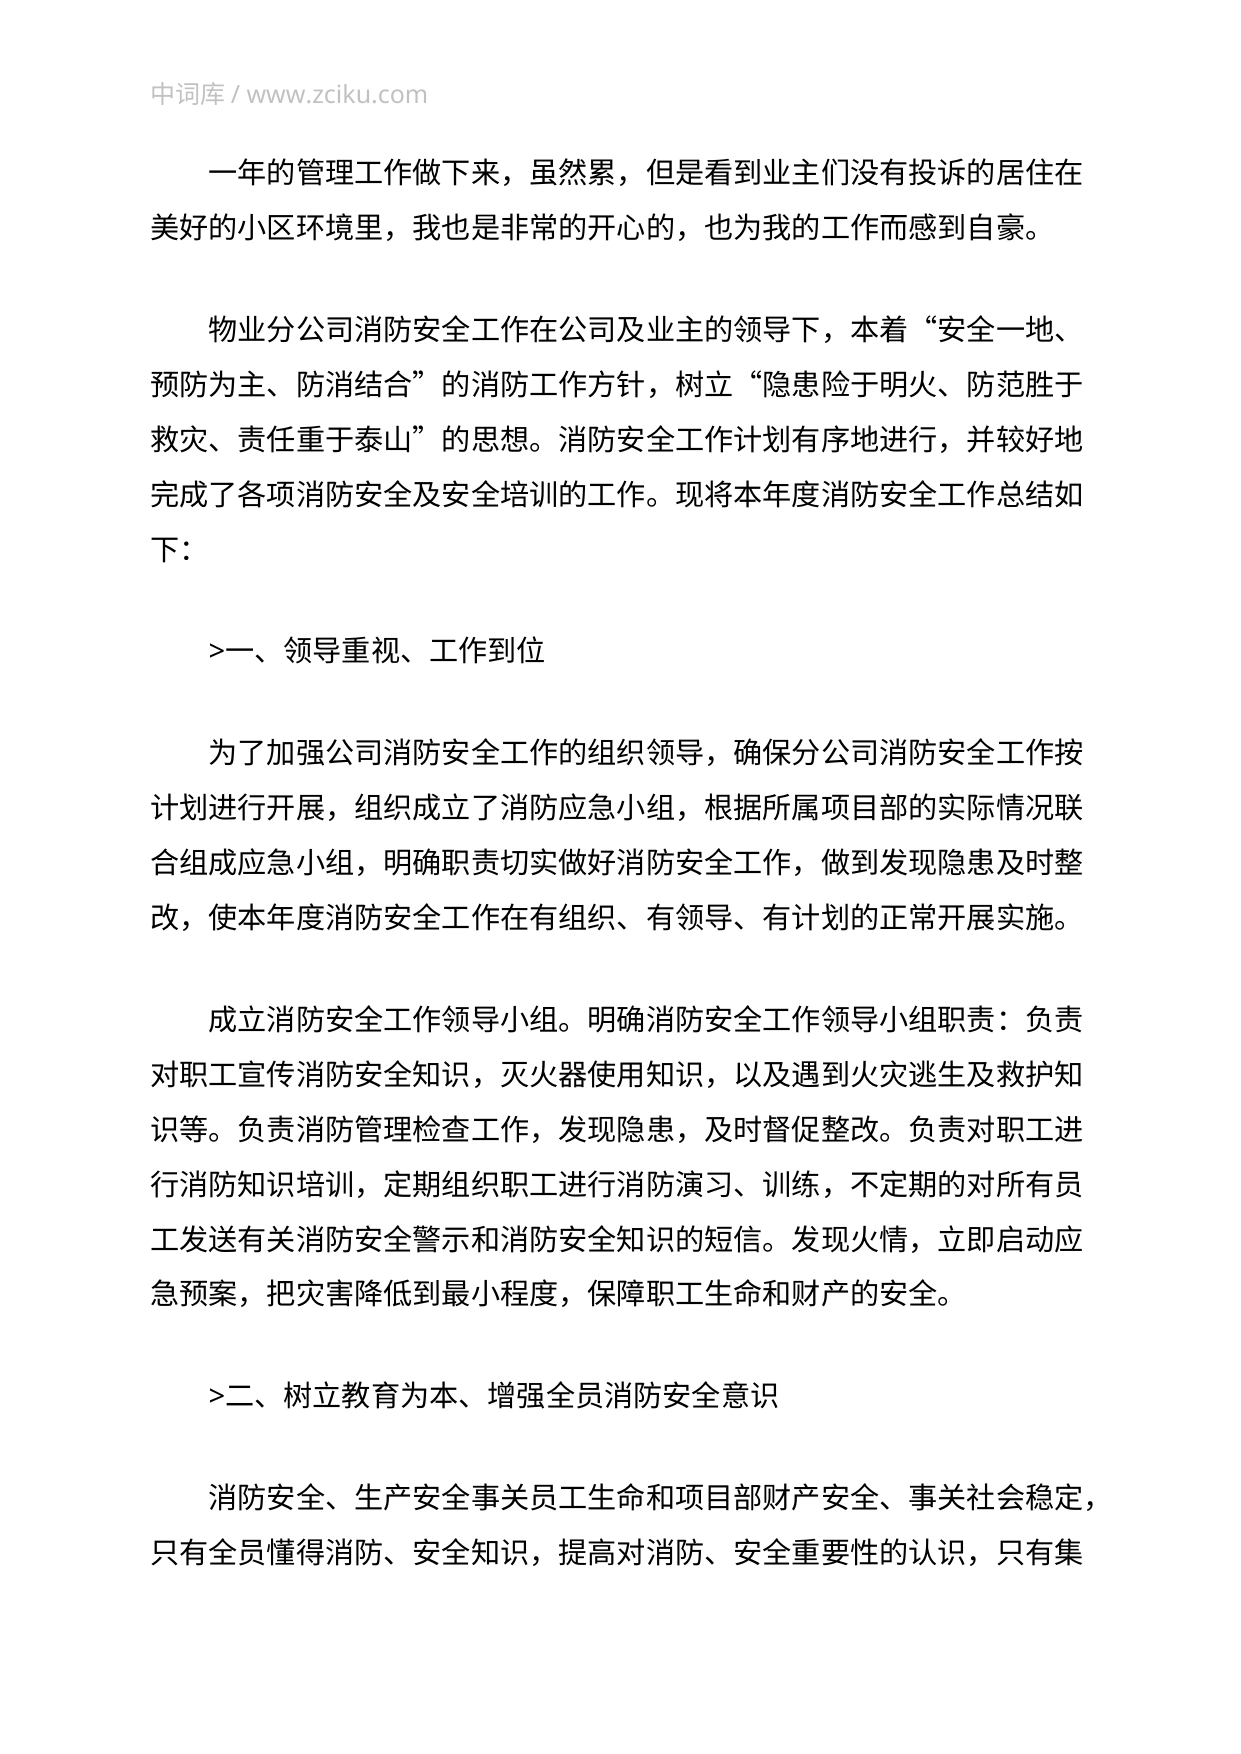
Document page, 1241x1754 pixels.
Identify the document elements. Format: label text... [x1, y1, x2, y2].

text >二、树立教育为本、增强全员消防安全意识 [150, 1373, 1090, 1415]
text 为了加强公司消防安全工作的组织领导，确保分公司消防安全工作按计划进行开展，组织成立了消防应急小组，根据所属项目部的实际情况联合组成应急小组，明确职责切实做好消防安全工作，做到发现隐患及时整改，使本年度消防安全工作在有组织、有领导、有计划的正常开展实施。 [150, 730, 1090, 937]
text 成立消防安全工作领导小组。明确消防安全工作领导小组职责：负责对职工宣传消防安全知识，灭火器使用知识，以及遇到火灾逃生及救护知识等。负责消防管理检查工作，发现隐患，及时督促整改。负责对职工进行消防知识培训，定期组织职工进行消防演习、训练，不定期的对所有员工发送有关消防安全警示和消防安全知识的短信。发现火情，立即启动应急预案，把灾害降低到最小程度，保障职工生命和财产的安全。 [150, 996, 1090, 1313]
text >一、领导重视、工作到位 [150, 628, 1090, 670]
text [150, 1475, 1090, 1572]
text 物业分公司消防安全工作在公司及业主的领导下，本着“安全一地、预防为主、防消结合”的消防工作方针，树立“隐患险于明火、防范胜于救灾、责任重于泰山”的思想。消防安全工作计划有序地进行，并较好地完成了各项消防安全及安全培训的工作。现将本年度消防安全工作总结如下： [150, 307, 1090, 568]
text 一年的管理工作做下来，虽然累，但是看到业主们没有投诉的居住在美好的小区环境里，我也是非常的开心的，也为我的工作而感到自豪。 [150, 150, 1090, 247]
